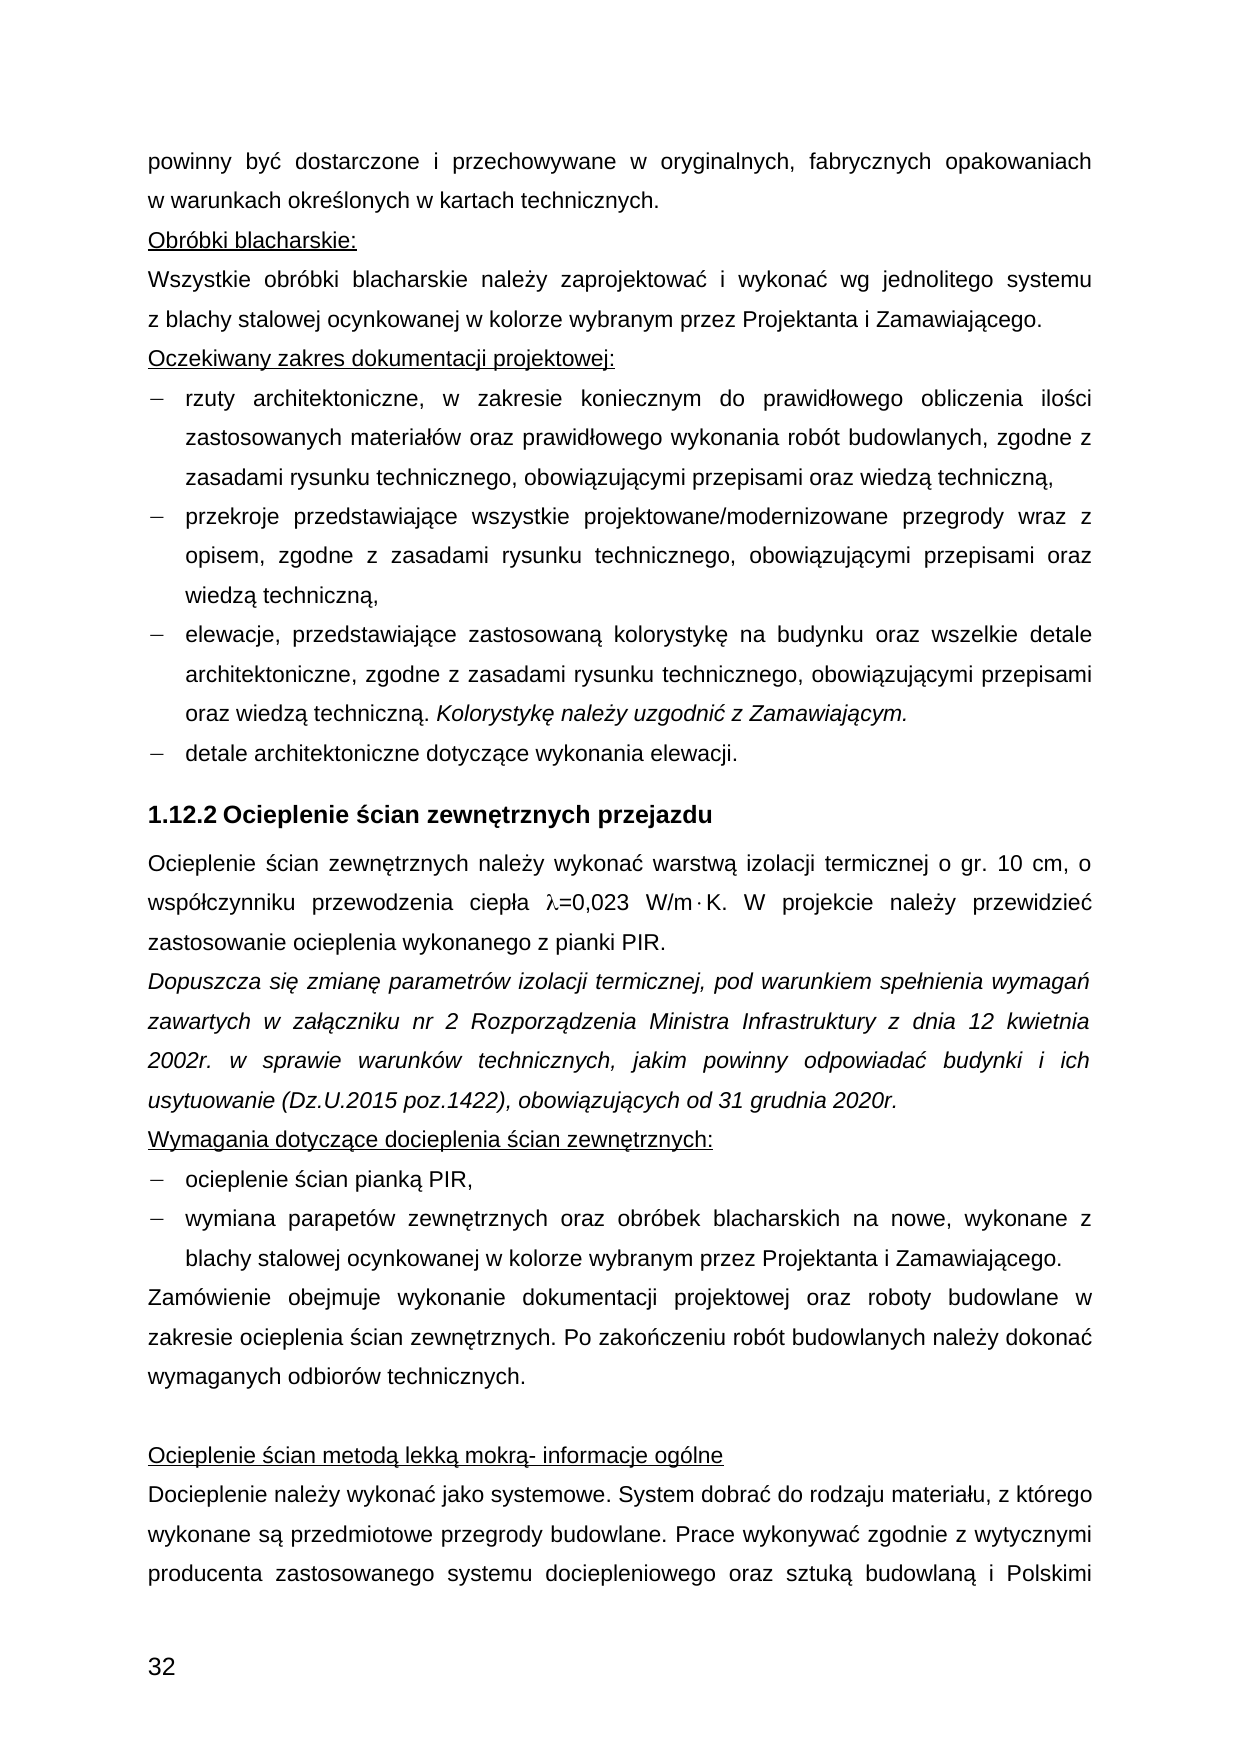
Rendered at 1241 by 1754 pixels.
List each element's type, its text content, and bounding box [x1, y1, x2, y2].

text Wszystkie obróbki blacharskie należy zaprojektować i wykonać wg jednolitego systemu z blachy stalowej ocynkowanej w kolorze wybranym przez Projektanta i Zamawiającego. [148, 266, 1093, 332]
list wymiana parapetów zewnętrznych oraz obróbek blacharskich na nowe, wykonane z blachy stalowej ocynkowanej w kolorze wybranym przez Projektanta i Zamawiającego. [148, 1205, 1093, 1271]
text Dopuszcza się zmianę parametrów izolacji termicznej, pod warunkiem spełnienia wymagań zawartych w załączniku nr 2 Rozporządzenia Ministra Infrastruktury z dnia 12 kwietnia 2002r. w sprawie warunków technicznych, jakim powinny odpowiadać budynki i ich usytuowanie (Dz.U.2015 poz.1422), obowiązujących od 31 grudnia 2020r. [148, 968, 1093, 1113]
text Wymagania dotyczące docieplenia ścian zewnętrznych: [148, 1126, 1093, 1152]
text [148, 1481, 1093, 1587]
list przekroje przedstawiające wszystkie projektowane/modernizowane przegrody wraz z opisem, zgodne z zasadami rysunku technicznego, obowiązującymi przepisami oraz wiedzą techniczną, [148, 503, 1093, 608]
list ocieplenie ścian pianką PIR, [148, 1166, 1093, 1192]
text Ocieplenie ścian metodą lekką mokrą- informacje ogólne [148, 1442, 1093, 1468]
list detale architektoniczne dotyczące wykonania elewacji. [148, 740, 1093, 766]
text Oczekiwany zakres dokumentacji projektowej: [148, 345, 1093, 371]
text Ocieplenie ścian zewnętrznych należy wykonać warstwą izolacji termicznej o gr. 10 cm, o współczynniku przewodzenia ciepła =0,023 W/mK. W projekcie należy przewidzieć zastosowanie ocieplenia wykonanego z pianki PIR. [148, 850, 1093, 955]
text Obróbki blacharskie: [148, 227, 1093, 253]
list elewacje, przedstawiające zastosowaną kolorystykę na budynku oraz wszelkie detale architektoniczne, zgodne z zasadami rysunku technicznego, obowiązującymi przepisami oraz wiedzą techniczną. Kolorystykę należy uzgodnić z Zamawiającym. [148, 621, 1093, 727]
subtitle Ocieplenie ścian zewnętrznych przejazdu [148, 800, 1093, 829]
text Zamówienie obejmuje wykonanie dokumentacji projektowej oraz roboty budowlane w zakresie ocieplenia ścian zewnętrznych. Po zakończeniu robót budowlanych należy dokonać wymaganych odbiorów technicznych. [148, 1284, 1093, 1389]
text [148, 148, 1093, 213]
list rzuty architektoniczne, w zakresie koniecznym do prawidłowego obliczenia ilości zastosowanych materiałów oraz prawidłowego wykonania robót budowlanych, zgodne z zasadami rysunku technicznego, obowiązującymi przepisami oraz wiedzą techniczną, [148, 384, 1093, 490]
